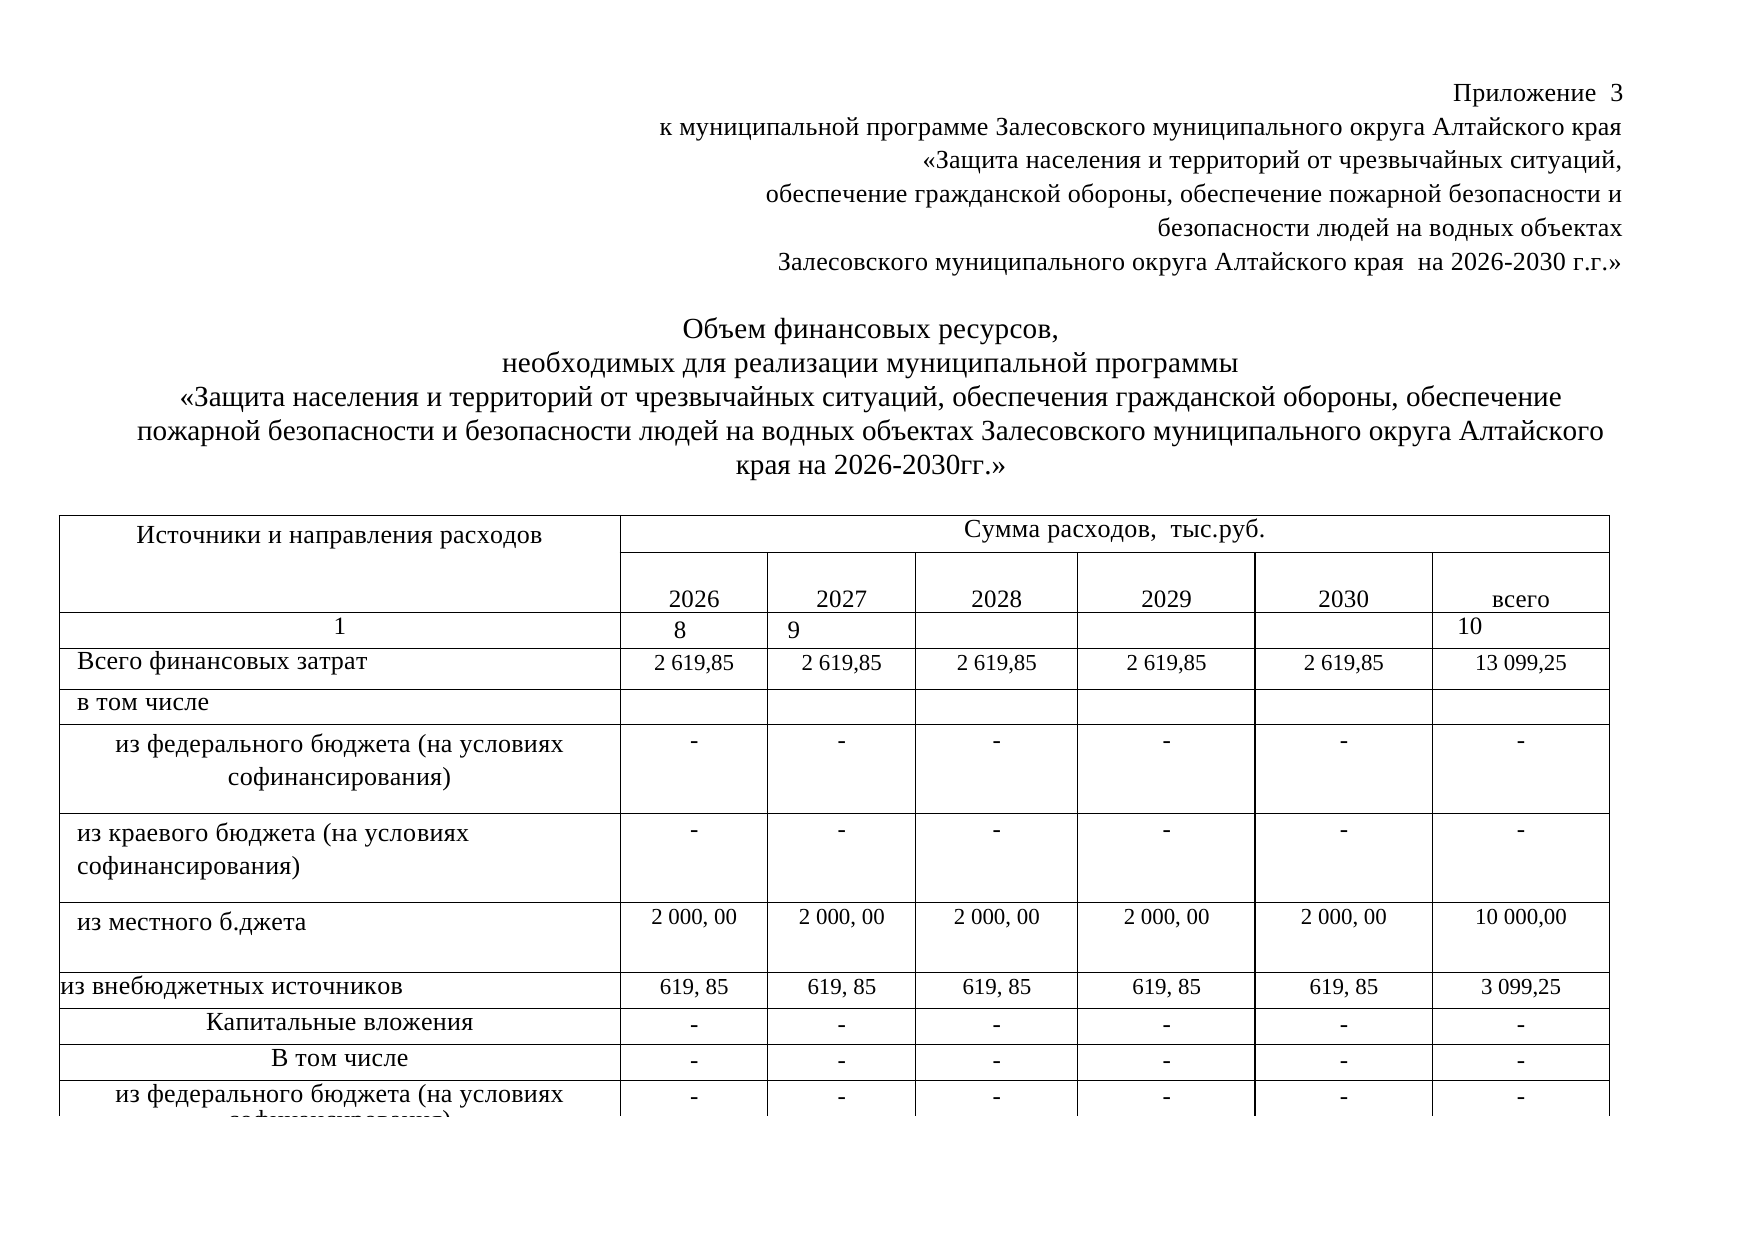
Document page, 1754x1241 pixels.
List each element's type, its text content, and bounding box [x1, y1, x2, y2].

table_cell - [1433, 725, 1609, 813]
table_cell Капитальные вложения [60, 1009, 620, 1044]
table_cell 2 619,85 [768, 649, 915, 689]
table_cell 10 000,00 [1433, 903, 1609, 972]
text к муниципальной программе Залесовского муниципального округа Алтайского края [118, 108, 1623, 142]
table_cell - [916, 814, 1077, 902]
table_cell 619, 85 [916, 973, 1077, 1008]
table_cell [1256, 613, 1432, 648]
table_cell - [1256, 725, 1432, 813]
table_cell из краевого бюджета (на условиях софинансирования) [60, 814, 620, 902]
table_cell 2 000, 00 [1256, 903, 1432, 972]
table_cell 2 000, 00 [621, 903, 767, 972]
table_cell 2026 [621, 553, 767, 612]
table_cell - [768, 725, 915, 813]
table_cell из федерального бюджета (на условиях софинансирования) [60, 725, 620, 813]
table_cell в том числе [60, 690, 620, 724]
table_cell - [1433, 1045, 1609, 1080]
table_cell - [916, 1081, 1077, 1116]
table_cell 2 000, 00 [1078, 903, 1254, 972]
table_cell 2 619,85 [1256, 649, 1432, 689]
table_cell - [768, 1009, 915, 1044]
table_cell 2 619,85 [621, 649, 767, 689]
table_header Источники и направления расходов [60, 516, 620, 612]
table_cell 2030 [1256, 553, 1432, 612]
table_cell - [1078, 1009, 1254, 1044]
text безопасности людей на водных объектах [118, 210, 1623, 244]
table_cell [916, 690, 1077, 724]
table_cell [1433, 690, 1609, 724]
table_cell - [1256, 814, 1432, 902]
table_cell 2 000, 00 [916, 903, 1077, 972]
table_cell - [621, 1009, 767, 1044]
table_cell - [1256, 1081, 1432, 1116]
table_cell из внебюджетных источников [60, 973, 620, 1008]
table_cell 619, 85 [621, 973, 767, 1008]
table_cell - [1256, 1009, 1432, 1044]
table_cell из федерального бюджета (на условиях софинансирования) [60, 1081, 620, 1116]
table_cell - [916, 725, 1077, 813]
table_cell 10 [1433, 613, 1609, 648]
table_cell [768, 690, 915, 724]
table_cell 2029 [1078, 553, 1254, 612]
table_cell - [768, 1045, 915, 1080]
table_cell всего [1433, 553, 1609, 612]
table_cell - [1433, 1009, 1609, 1044]
table_cell - [621, 1045, 767, 1080]
table_header Сумма расходов, тыс.руб. [621, 516, 1609, 552]
text Залесовского муниципального округа Алтайского края на 2026-2030 г.г.» [118, 244, 1623, 278]
table_cell 2028 [916, 553, 1077, 612]
table_cell - [621, 814, 767, 902]
table_cell [621, 690, 767, 724]
table_cell Всего финансовых затрат [60, 649, 620, 689]
table_cell В том числе [60, 1045, 620, 1080]
table_cell 619, 85 [768, 973, 915, 1008]
table_cell - [1078, 814, 1254, 902]
table_cell - [768, 1081, 915, 1116]
text Приложение 3 [118, 74, 1623, 108]
table_cell 9 [768, 613, 915, 648]
table_cell - [1078, 725, 1254, 813]
table_cell [916, 613, 1077, 648]
table_cell 2 000, 00 [768, 903, 915, 972]
text обеспечение гражданской обороны, обеспечение пожарной безопасности и [118, 176, 1623, 210]
table_cell 619, 85 [1256, 973, 1432, 1008]
table_cell - [1433, 1081, 1609, 1116]
table_cell - [1078, 1045, 1254, 1080]
text «Защита населения и территорий от чрезвычайных ситуаций, обеспечения гражданской обороны, обеспечение пожарной безопасности и безопасности людей на водных объектах Залесовского муниципального округа Алтайского края на 2026-2030гг.» [118, 379, 1623, 481]
table_cell - [916, 1009, 1077, 1044]
table_cell - [1256, 1045, 1432, 1080]
table_cell - [916, 1045, 1077, 1080]
table_cell 1 [60, 613, 620, 648]
text Объем финансовых ресурсов, [118, 312, 1623, 346]
table_cell - [1078, 1081, 1254, 1116]
table_cell [1078, 690, 1254, 724]
text «Защита населения и территорий от чрезвычайных ситуаций, [118, 142, 1623, 176]
table_cell 8 [621, 613, 767, 648]
table_cell - [621, 725, 767, 813]
table_cell из местного б.джета [60, 903, 620, 972]
table_cell 619, 85 [1078, 973, 1254, 1008]
table_cell 2 619,85 [916, 649, 1077, 689]
table_cell [1256, 690, 1432, 724]
table_cell 3 099,25 [1433, 973, 1609, 1008]
table_cell 13 099,25 [1433, 649, 1609, 689]
table_cell [1078, 613, 1254, 648]
table_cell - [1433, 814, 1609, 902]
table_cell - [621, 1081, 767, 1116]
table_cell - [768, 814, 915, 902]
table_cell 2027 [768, 553, 915, 612]
table_cell 2 619,85 [1078, 649, 1254, 689]
text необходимых для реализации муниципальной программы [118, 346, 1623, 379]
